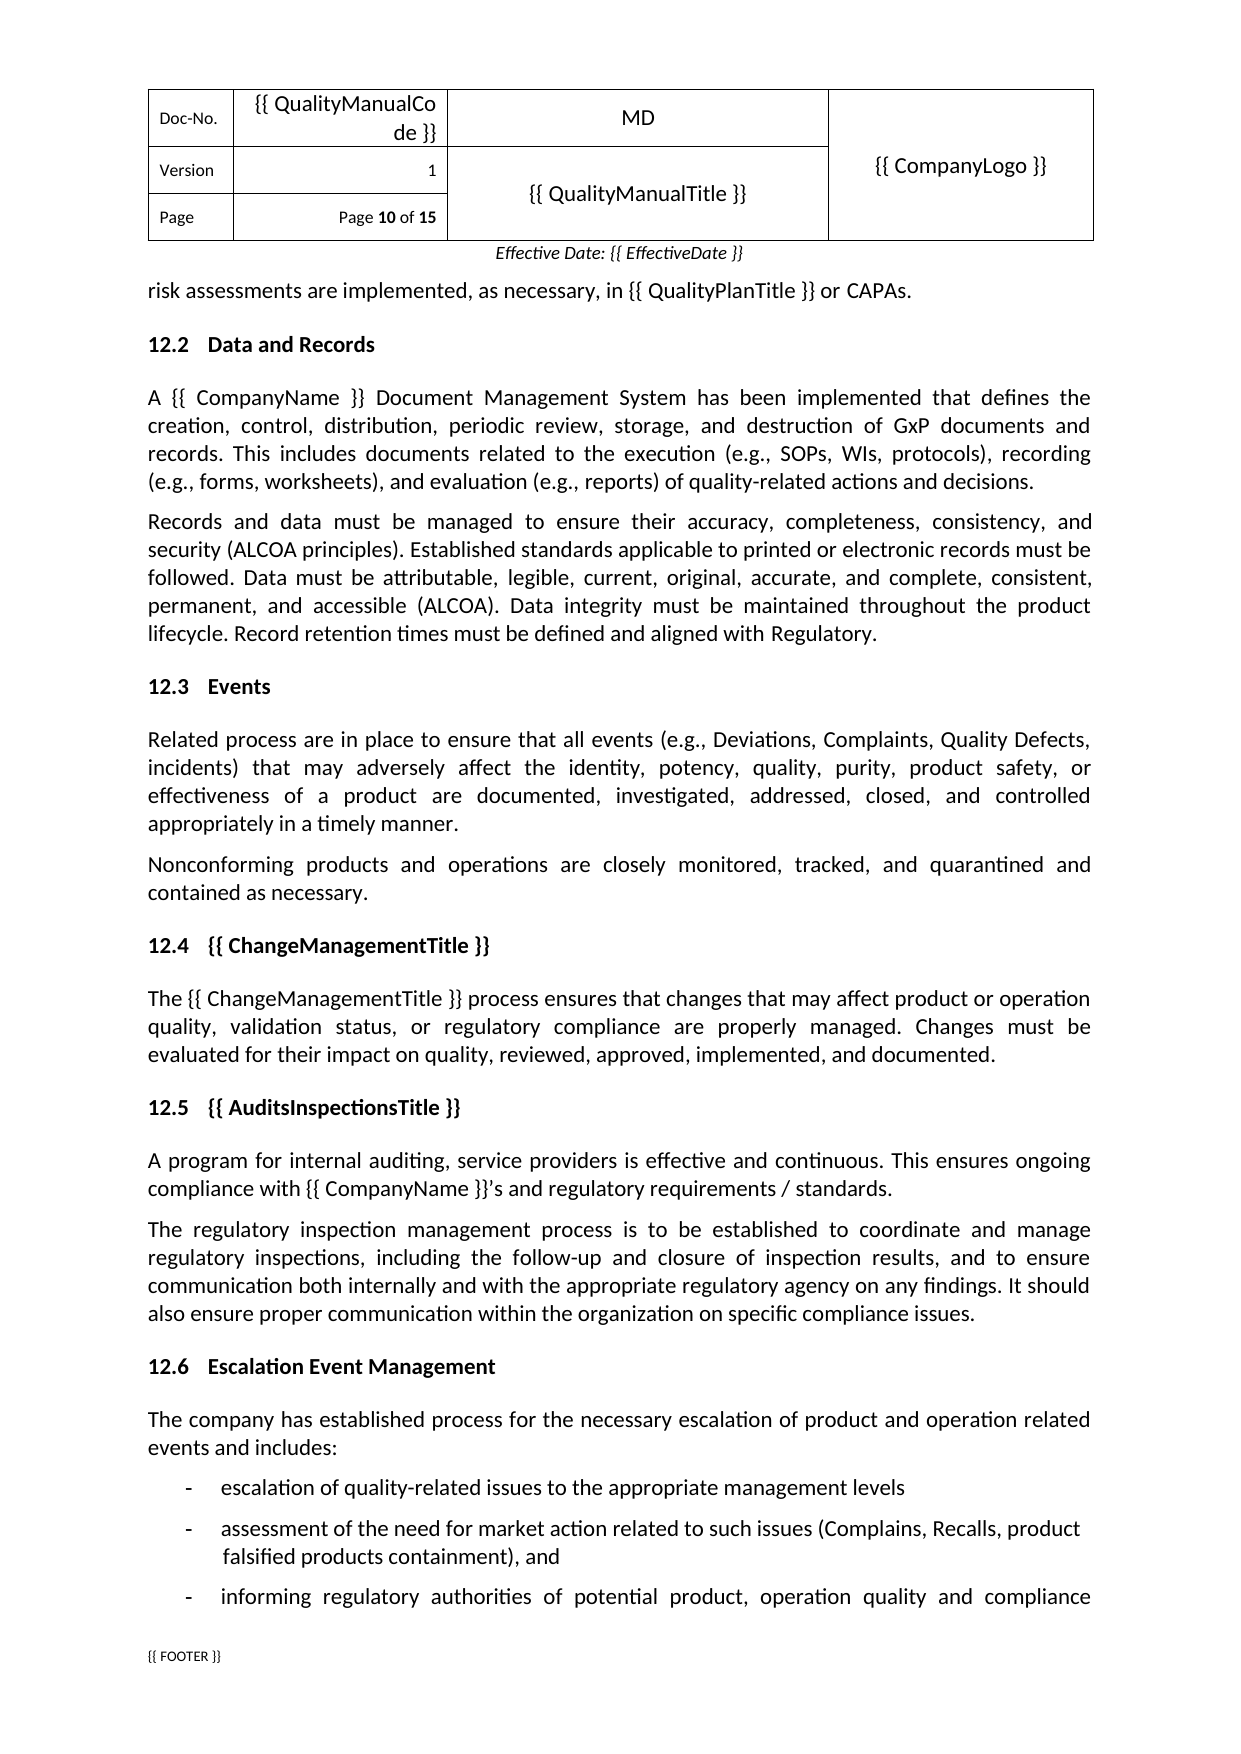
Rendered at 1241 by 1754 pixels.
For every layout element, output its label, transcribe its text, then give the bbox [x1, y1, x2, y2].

text Related process are in place to ensure that all events (e.g., Deviations, Complaints, Quality Defects, incidents) that may adversely affect the identity, potency, quality, purity, product safety, or effectiveness of a product are documented, investigated, addressed, closed, and controlled appropriately in a timely manner. [148, 725, 1093, 837]
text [148, 277, 1093, 305]
subtitle Events [148, 672, 1093, 700]
subtitle Data and Records [148, 330, 1093, 358]
list assessment of the need for market action related to such issues (Complains, Recalls, product falsified products containment), and [185, 1514, 1093, 1570]
text A {{ CompanyName }} Document Management System has been implemented that defines the creation, control, distribution, periodic review, storage, and destruction of GxP documents and records. This includes documents related to the execution (e.g., SOPs, WIs, protocols), recording (e.g., forms, worksheets), and evaluation (e.g., reports) of quality-related actions and decisions. [148, 383, 1093, 495]
text The company has established process for the necessary escalation of product and operation related events and includes: [148, 1405, 1093, 1461]
list escalation of quality-related issues to the appropriate management levels [185, 1473, 1093, 1501]
subtitle {{ AuditsInspectionsTitle }} [148, 1093, 1093, 1121]
text The {{ ChangeManagementTitle }} process ensures that changes that may affect product or operation quality, validation status, or regulatory compliance are properly managed. Changes must be evaluated for their impact on quality, reviewed, approved, implemented, and documented. [148, 984, 1093, 1068]
text A program for internal auditing, service providers is effective and continuous. This ensures ongoing compliance with {{ CompanyName }}’s and regulatory requirements / standards. [148, 1146, 1093, 1202]
text Nonconforming products and operations are closely monitored, tracked, and quarantined and contained as necessary. [148, 850, 1093, 906]
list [185, 1582, 1093, 1610]
subtitle Escalation Event Management [148, 1352, 1093, 1380]
text The regulatory inspection management process is to be established to coordinate and manage regulatory inspections, including the follow-up and closure of inspection results, and to ensure communication both internally and with the appropriate regulatory agency on any findings. It should also ensure proper communication within the organization on specific compliance issues. [148, 1215, 1093, 1327]
subtitle {{ ChangeManagementTitle }} [148, 931, 1093, 959]
text Records and data must be managed to ensure their accuracy, completeness, consistency, and security (ALCOA principles). Established standards applicable to printed or electronic records must be followed. Data must be attributable, legible, current, original, accurate, and complete, consistent, permanent, and accessible (ALCOA). Data integrity must be maintained throughout the product lifecycle. Record retention times must be defined and aligned with Regulatory. [148, 507, 1093, 647]
